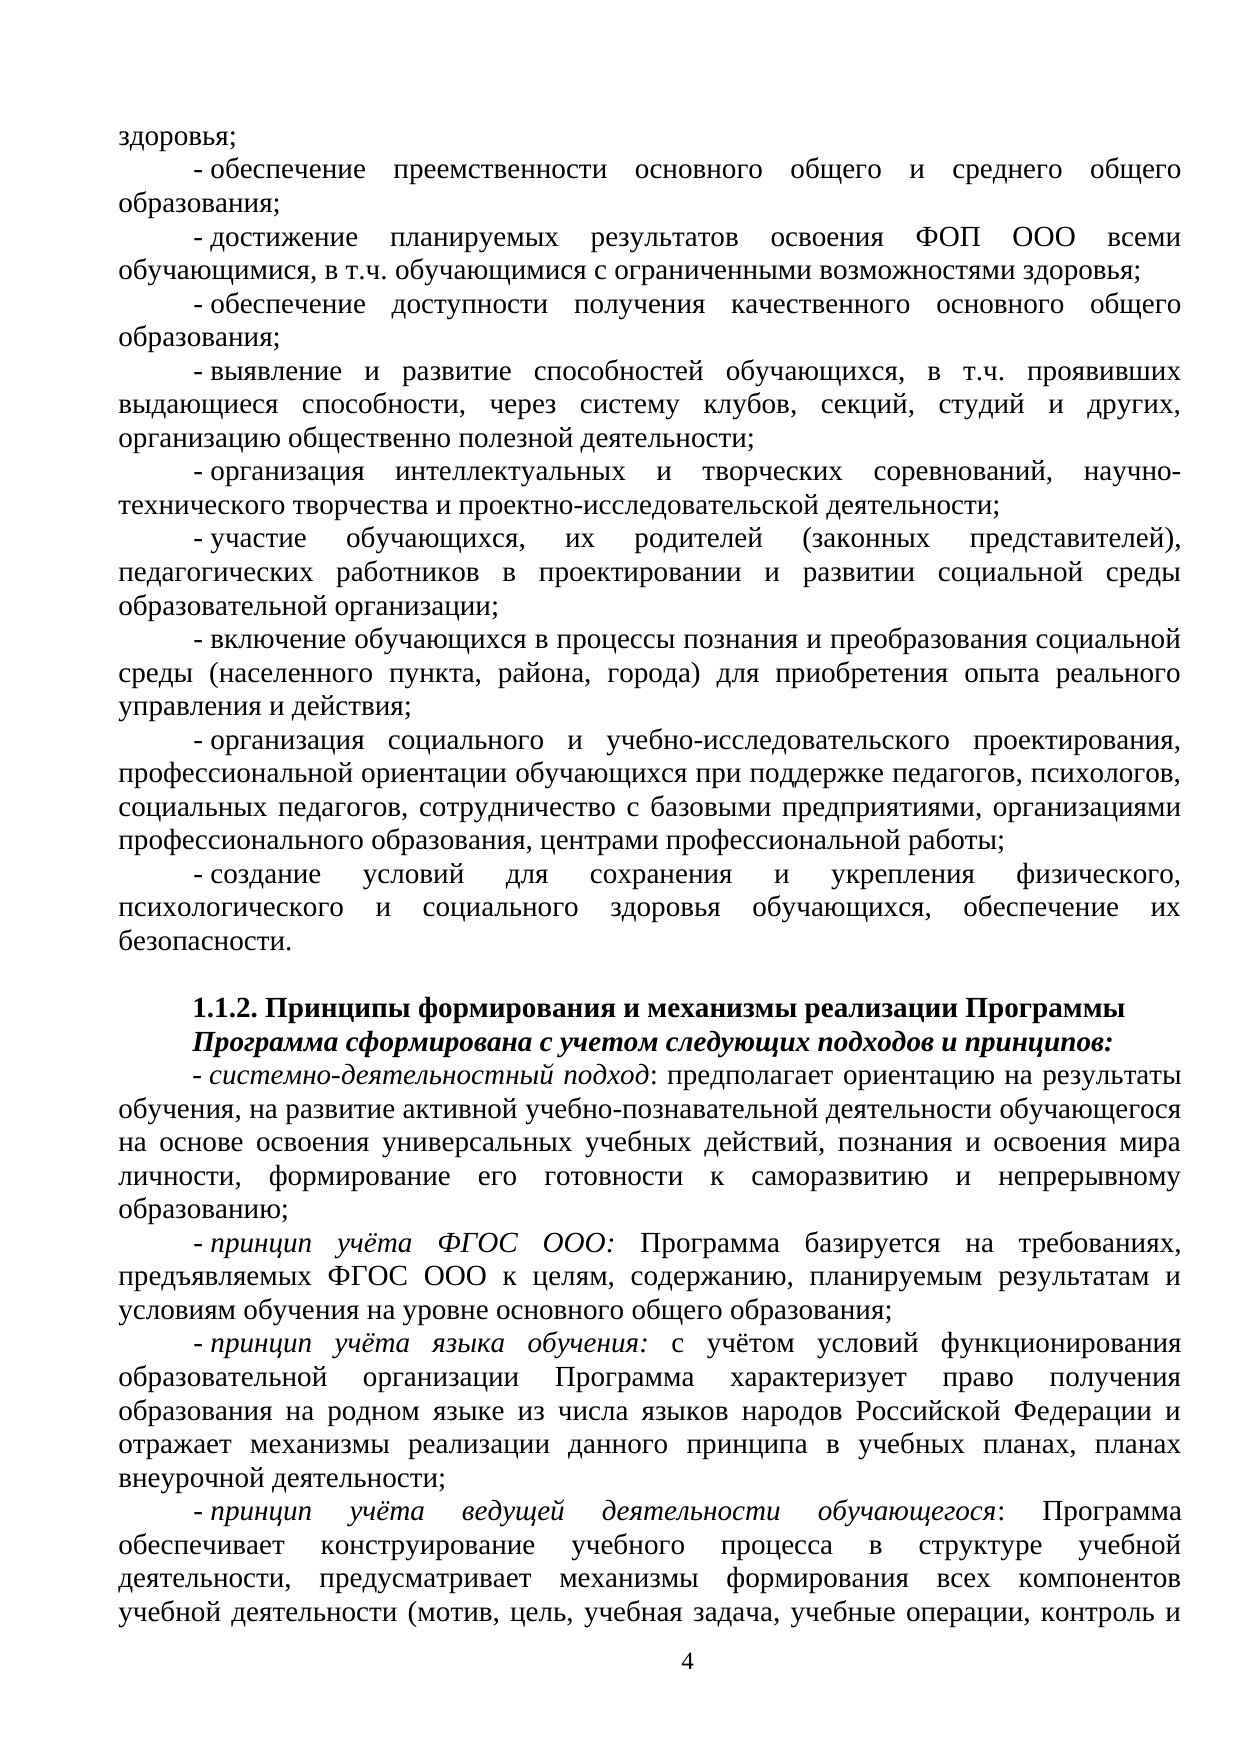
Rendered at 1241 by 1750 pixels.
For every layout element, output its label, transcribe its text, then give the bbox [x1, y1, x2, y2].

text 1.1.2. Принципы формирования и механизмы реализации Программы [118, 990, 1182, 1024]
text - обеспечение преемственности основного общего и среднего общего образования; [118, 152, 1182, 219]
text - принцип учёта ФГОС ООО: Программа базируется на требованиях, предъявляемых ФГОС ООО к целям, содержанию, планируемым результатам и условиям обучения на уровне основного общего образования; [118, 1225, 1182, 1326]
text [118, 118, 1182, 152]
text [118, 1493, 1182, 1627]
text - принцип учёта языка обучения: с учётом условий функционирования образовательной организации Программа характеризует право получения образования на родном языке из числа языков народов Российской Федерации и отражает механизмы реализации данного принципа в учебных планах, планах внеурочной деятельности; [118, 1326, 1182, 1493]
text - обеспечение доступности получения качественного основного общего образования; [118, 286, 1182, 353]
text Программа сформирована с учетом следующих подходов и принципов: [118, 1024, 1182, 1057]
text - организация социального и учебно-исследовательского проектирования, профессиональной ориентации обучающихся при поддержке педагогов, психологов, социальных педагогов, сотрудничество с базовыми предприятиями, организациями профессионального образования, центрами профессиональной работы; [118, 722, 1182, 856]
text - достижение планируемых результатов освоения ФОП ООО всеми обучающимися, в т.ч. обучающимися с ограниченными возможностями здоровья; [118, 219, 1182, 286]
text - системно-деятельностный подход: предполагает ориентацию на результаты обучения, на развитие активной учебно-познавательной деятельности обучающегося на основе освоения универсальных учебных действий, познания и освоения мира личности, формирование его готовности к саморазвитию и непрерывному образованию; [118, 1057, 1182, 1225]
text - создание условий для сохранения и укрепления физического, психологического и социального здоровья обучающихся, обеспечение их безопасности. [118, 856, 1182, 957]
text - включение обучающихся в процессы познания и преобразования социальной среды (населенного пункта, района, города) для приобретения опыта реального управления и действия; [118, 621, 1182, 722]
text - выявление и развитие способностей обучающихся, в т.ч. проявивших выдающиеся способности, через систему клубов, секций, студий и других, организацию общественно полезной деятельности; [118, 353, 1182, 453]
text - участие обучающихся, их родителей (законных представителей), педагогических работников в проектировании и развитии социальной среды образовательной организации; [118, 521, 1182, 621]
text - организация интеллектуальных и творческих соревнований, научно-технического творчества и проектно-исследовательской деятельности; [118, 453, 1182, 521]
